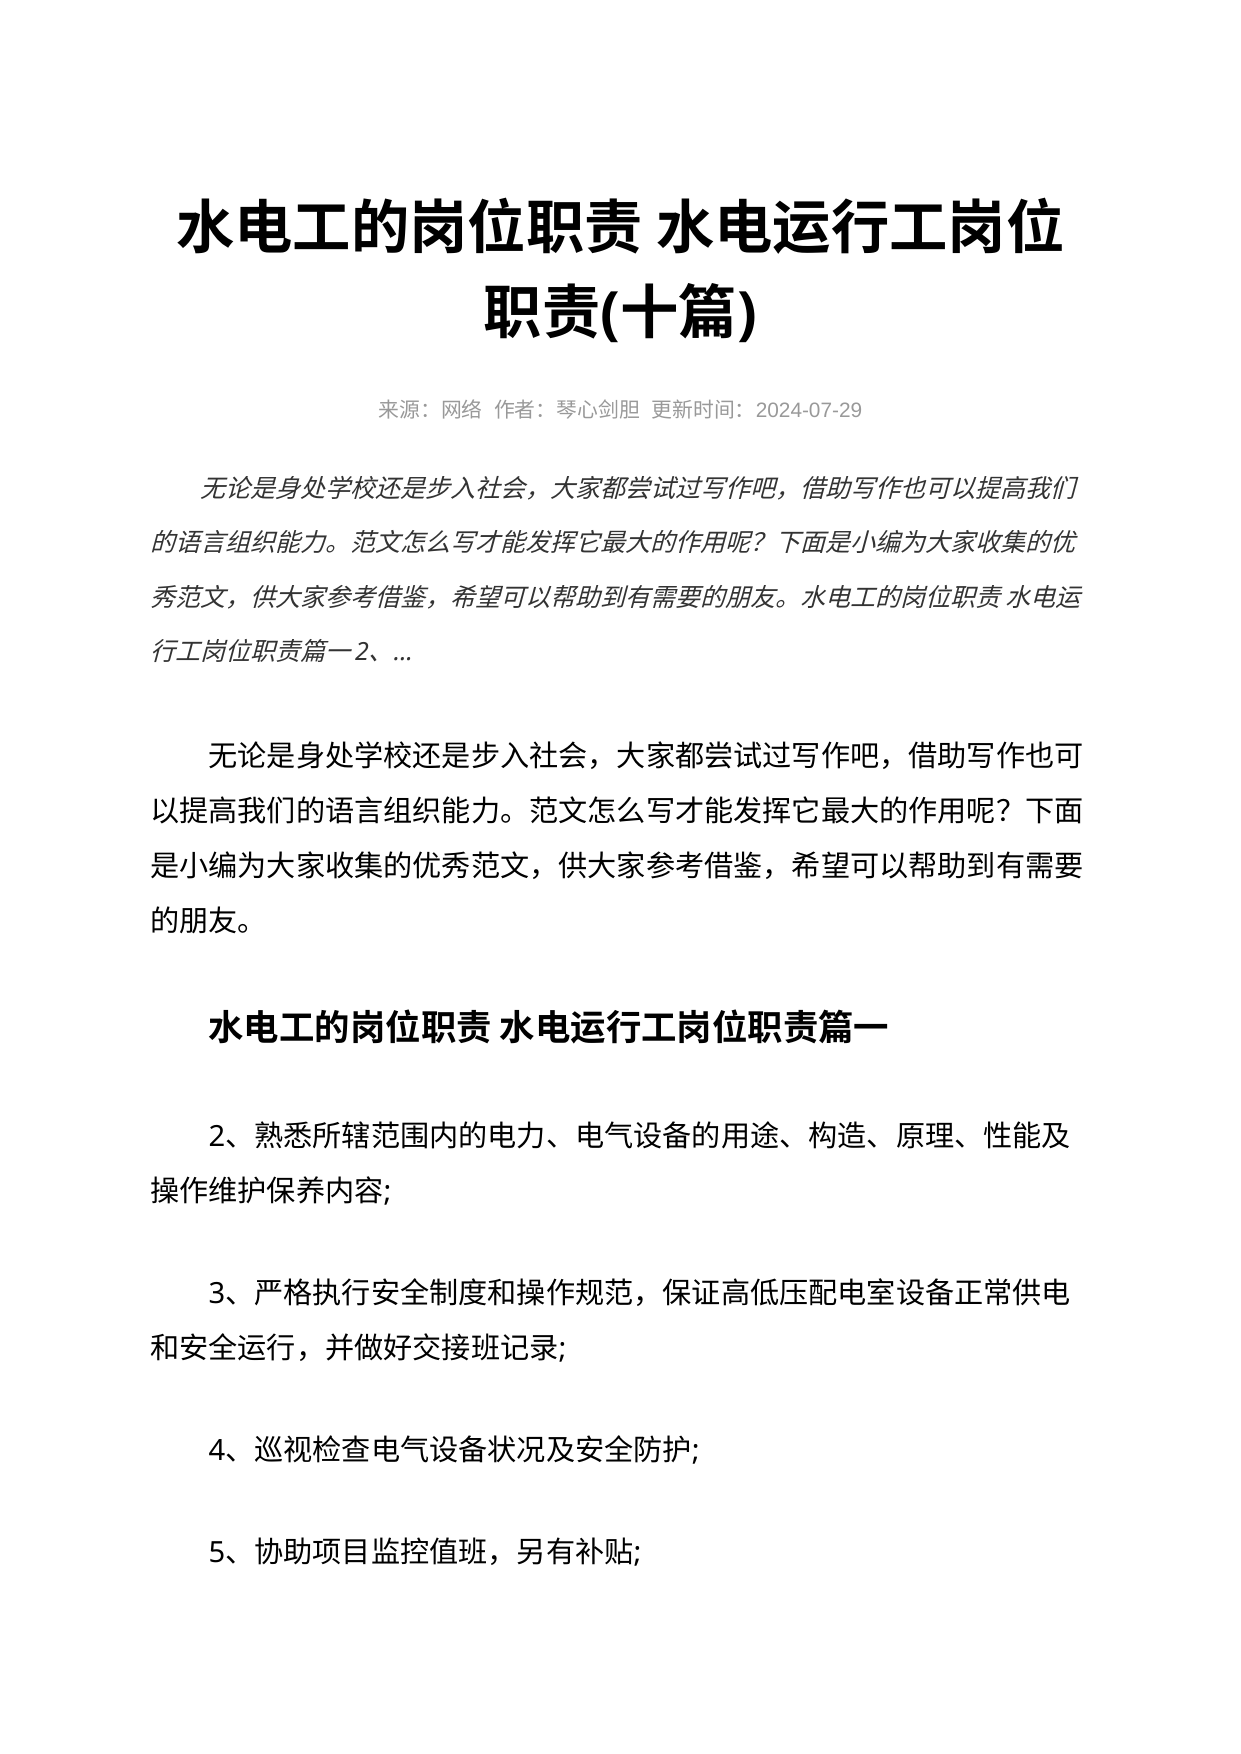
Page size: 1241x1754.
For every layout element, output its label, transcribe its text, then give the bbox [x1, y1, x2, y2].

text 3、严格执行安全制度和操作规范，保证高低压配电室设备正常供电和安全运行，并做好交接班记录; [150, 1269, 1090, 1367]
text 4、巡视检查电气设备状况及安全防护; [150, 1426, 1090, 1469]
text 2、熟悉所辖范围内的电力、电气设备的用途、构造、原理、性能及操作维护保养内容; [150, 1112, 1090, 1210]
subtitle 水电工的岗位职责 水电运行工岗位职责(十篇) [150, 181, 1090, 351]
text 无论是身处学校还是步入社会，大家都尝试过写作吧，借助写作也可以提高我们的语言组织能力。范文怎么写才能发挥它最大的作用呢？下面是小编为大家收集的优秀范文，供大家参考借鉴，希望可以帮助到有需要的朋友。水电工的岗位职责 水电运行工岗位职责篇一2、... [150, 468, 1090, 668]
text 来源：网络 作者：琴心剑胆 更新时间：2024-07-29 [150, 397, 1090, 421]
text 水电工的岗位职责 水电运行工岗位职责篇一 [150, 999, 1090, 1050]
text 无论是身处学校还是步入社会，大家都尝试过写作吧，借助写作也可以提高我们的语言组织能力。范文怎么写才能发挥它最大的作用呢？下面是小编为大家收集的优秀范文，供大家参考借鉴，希望可以帮助到有需要的朋友。 [150, 733, 1090, 939]
text 5、协助项目监控值班，另有补贴; [150, 1528, 1090, 1571]
